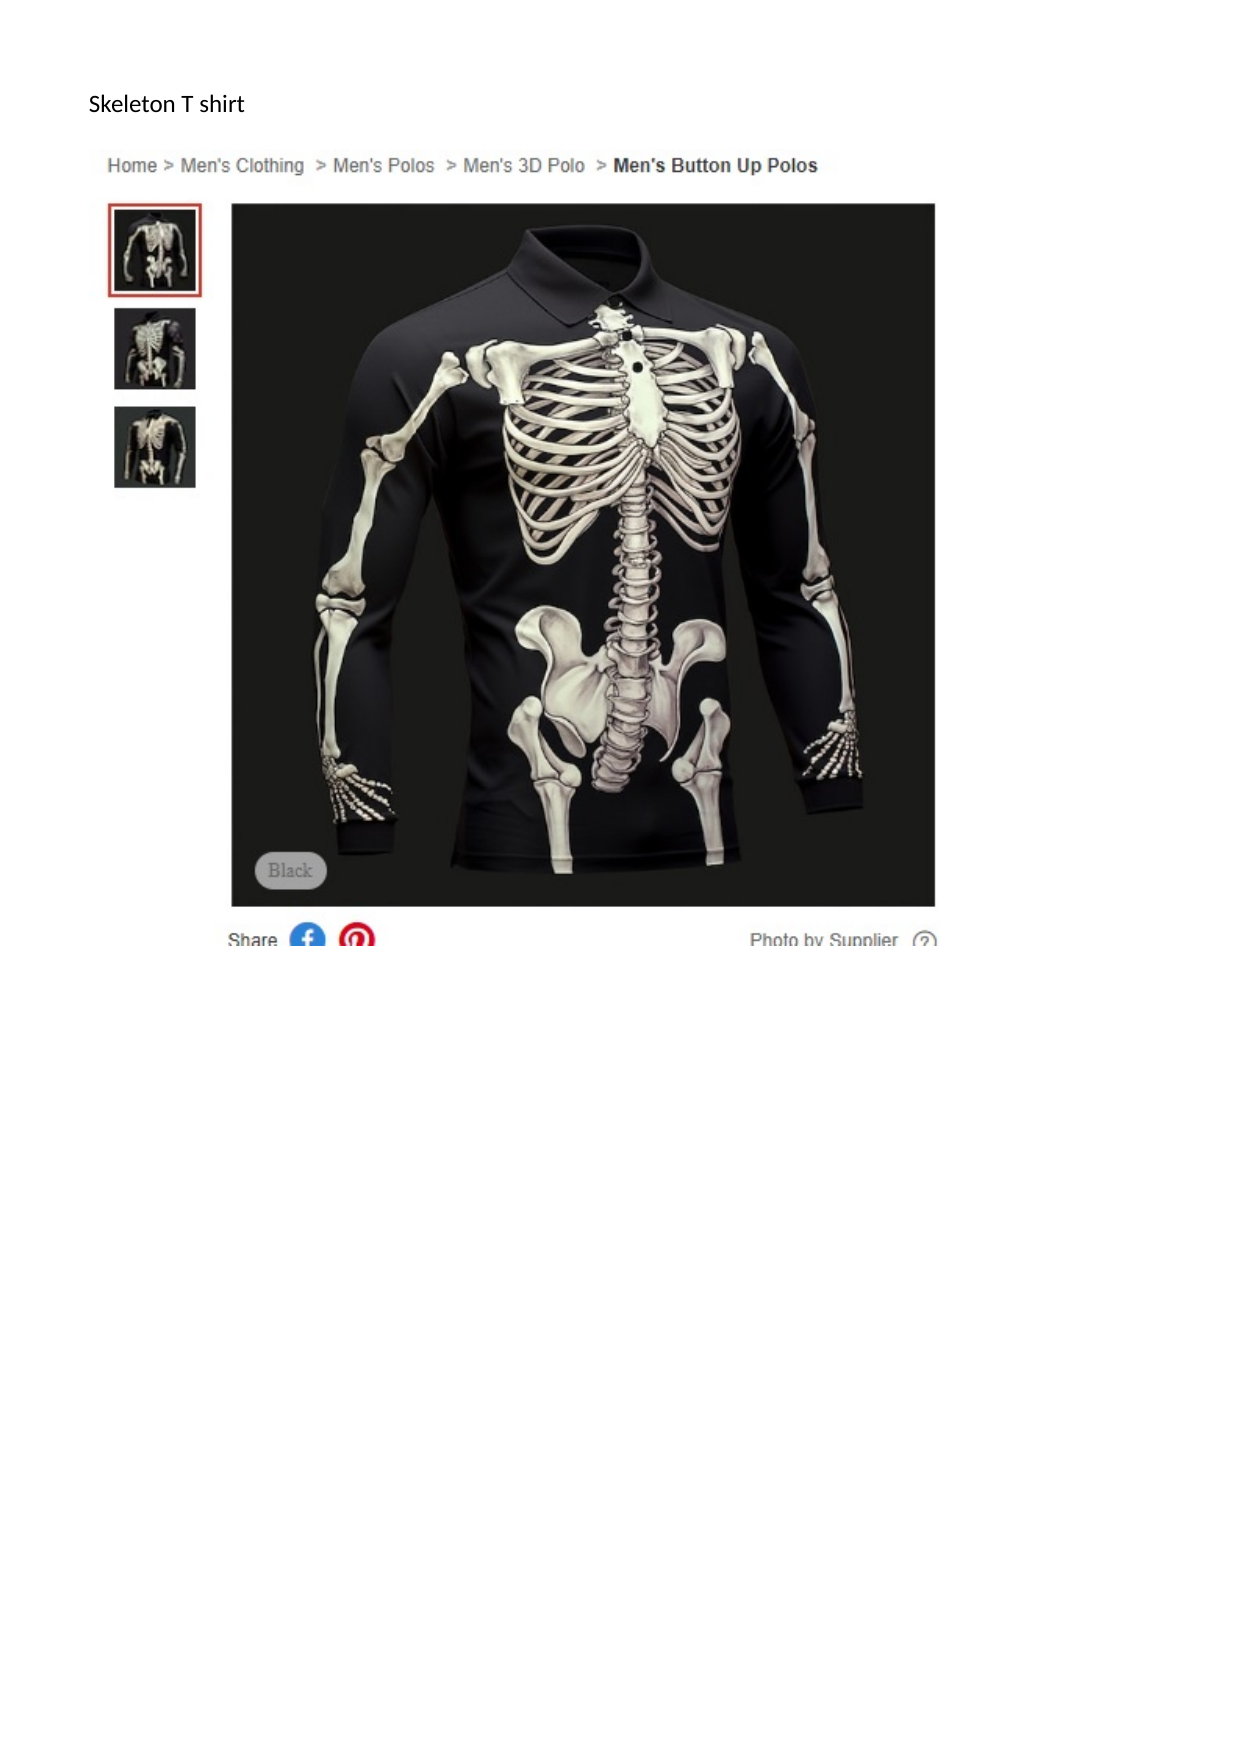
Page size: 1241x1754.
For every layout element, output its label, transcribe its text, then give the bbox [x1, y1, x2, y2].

picture [88, 149, 954, 946]
text Skeleton T shirt [89, 89, 1152, 119]
